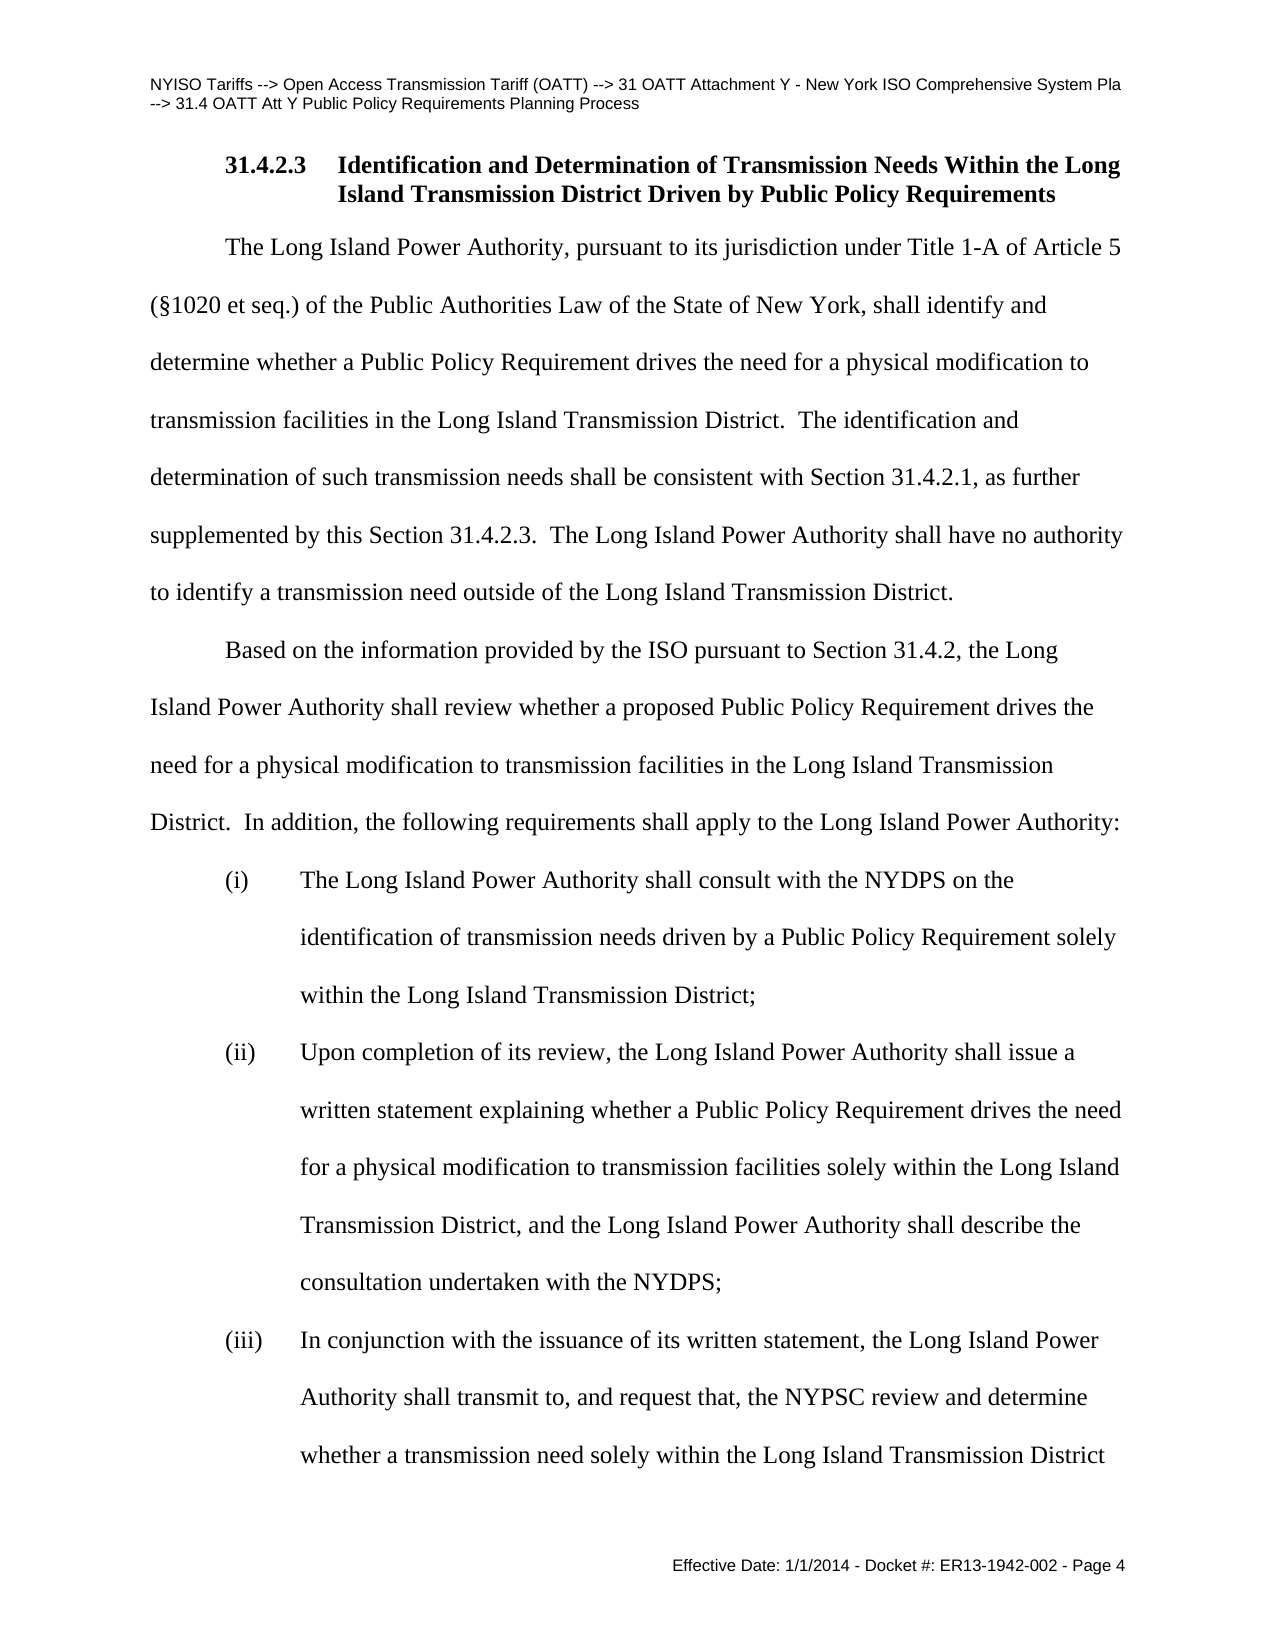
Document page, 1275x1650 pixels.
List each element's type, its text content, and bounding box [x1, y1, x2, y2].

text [225, 1325, 1125, 1469]
text (ii) Upon completion of its review, the Long Island Power Authority shall issue a written statement explaining whether a Public Policy Requirement drives the need for a physical modification to transmission facilities solely within the Long Island Transmission District, and the Long Island Power Authority shall describe the consultation undertaken with the NYDPS; [225, 1037, 1125, 1296]
subtitle 31.4.2.3 Identification and Determination of Transmission Needs Within the Long Island Transmission District Driven by Public Policy Requirements [225, 150, 1125, 207]
text Based on the information provided by the ISO pursuant to Section 31.4.2, the Long Island Power Authority shall review whether a proposed Public Policy Requirement drives the need for a physical modification to transmission facilities in the Long Island Transmission District. In addition, the following requirements shall apply to the Long Island Power Authority: [150, 635, 1125, 836]
text The Long Island Power Authority, pursuant to its jurisdiction under Title 1-A of Article 5 (§1020 et seq.) of the Public Authorities Law of the State of New York, shall identify and determine whether a Public Policy Requirement drives the need for a physical modification to transmission facilities in the Long Island Transmission District. The identification and determination of such transmission needs shall be consistent with Section 31.4.2.1, as further supplemented by this Section 31.4.2.3. The Long Island Power Authority shall have no authority to identify a transmission need outside of the Long Island Transmission District. [150, 232, 1125, 606]
text (i) The Long Island Power Authority shall consult with the NYDPS on the identification of transmission needs driven by a Public Policy Requirement solely within the Long Island Transmission District; [225, 865, 1125, 1009]
